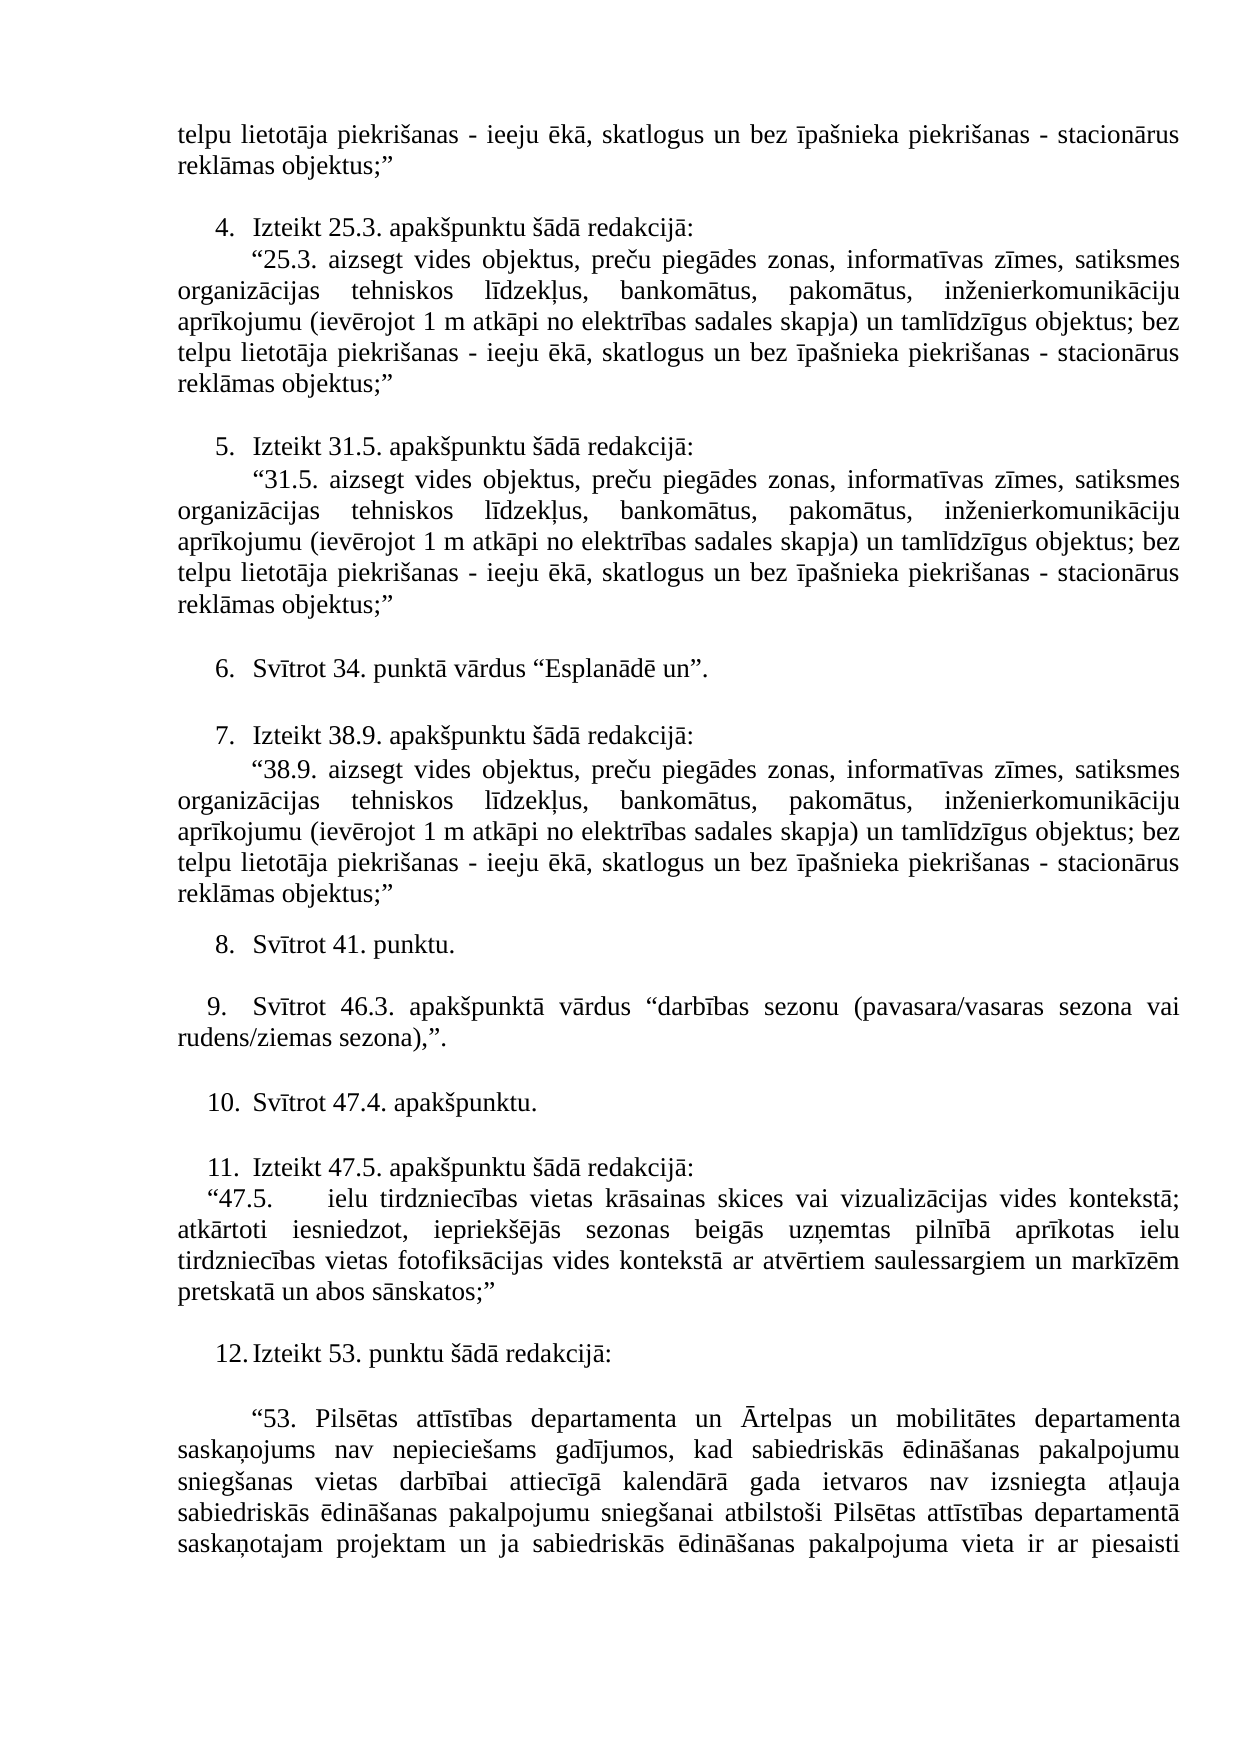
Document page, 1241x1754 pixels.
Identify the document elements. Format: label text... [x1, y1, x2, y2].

list Izteikt 31.5. apakšpunktu šādā redakcijā: [215, 429, 1181, 461]
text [177, 1402, 1181, 1558]
list Izteikt 38.9. apakšpunktu šādā redakcijā: [215, 719, 1181, 751]
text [177, 118, 1181, 180]
list Svītrot 46.3. apakšpunktā vārdus “darbības sezonu (pavasara/vasaras sezona vai rudens/ziemas sezona),”. [177, 990, 1181, 1052]
text “38.9. aizsegt vides objektus, preču piegādes zonas, informatīvas zīmes, satiksmes organizācijas tehniskos līdzekļus, bankomātus, pakomātus, inženierkomunikāciju aprīkojumu (ievērojot 1 m atkāpi no elektrības sadales skapja) un tamlīdzīgus objektus; bez telpu lietotāja piekrišanas - ieeju ēkā, skatlogus un bez īpašnieka piekrišanas - stacionārus reklāmas objektus;” [177, 753, 1181, 909]
list Svītrot 41. punktu. [215, 928, 1181, 959]
text “25.3. aizsegt vides objektus, preču piegādes zonas, informatīvas zīmes, satiksmes organizācijas tehniskos līdzekļus, bankomātus, pakomātus, inženierkomunikāciju aprīkojumu (ievērojot 1 m atkāpi no elektrības sadales skapja) un tamlīdzīgus objektus; bez telpu lietotāja piekrišanas - ieeju ēkā, skatlogus un bez īpašnieka piekrišanas - stacionārus reklāmas objektus;” [177, 243, 1181, 398]
list Svītrot 47.4. apakšpunktu. [177, 1086, 1181, 1117]
text “47.5. ielu tirdzniecības vietas krāsainas skices vai vizualizācijas vides kontekstā; atkārtoti iesniedzot, iepriekšējās sezonas beigās uzņemtas pilnībā aprīkotas ielu tirdzniecības vietas fotofiksācijas vides kontekstā ar atvērtiem saulessargiem un markīzēm pretskatā un abos sānskatos;” [177, 1182, 1181, 1306]
list Svītrot 34. punktā vārdus “Esplanādē un”. [215, 652, 1181, 683]
list Izteikt 53. punktu šādā redakcijā: [215, 1338, 1181, 1369]
list Izteikt 47.5. apakšpunktu šādā redakcijā: [177, 1151, 1181, 1182]
list Izteikt 25.3. apakšpunktu šādā redakcijā: [215, 212, 1181, 243]
text “31.5. aizsegt vides objektus, preču piegādes zonas, informatīvas zīmes, satiksmes organizācijas tehniskos līdzekļus, bankomātus, pakomātus, inženierkomunikāciju aprīkojumu (ievērojot 1 m atkāpi no elektrības sadales skapja) un tamlīdzīgus objektus; bez telpu lietotāja piekrišanas - ieeju ēkā, skatlogus un bez īpašnieka piekrišanas - stacionārus reklāmas objektus;” [177, 463, 1181, 619]
